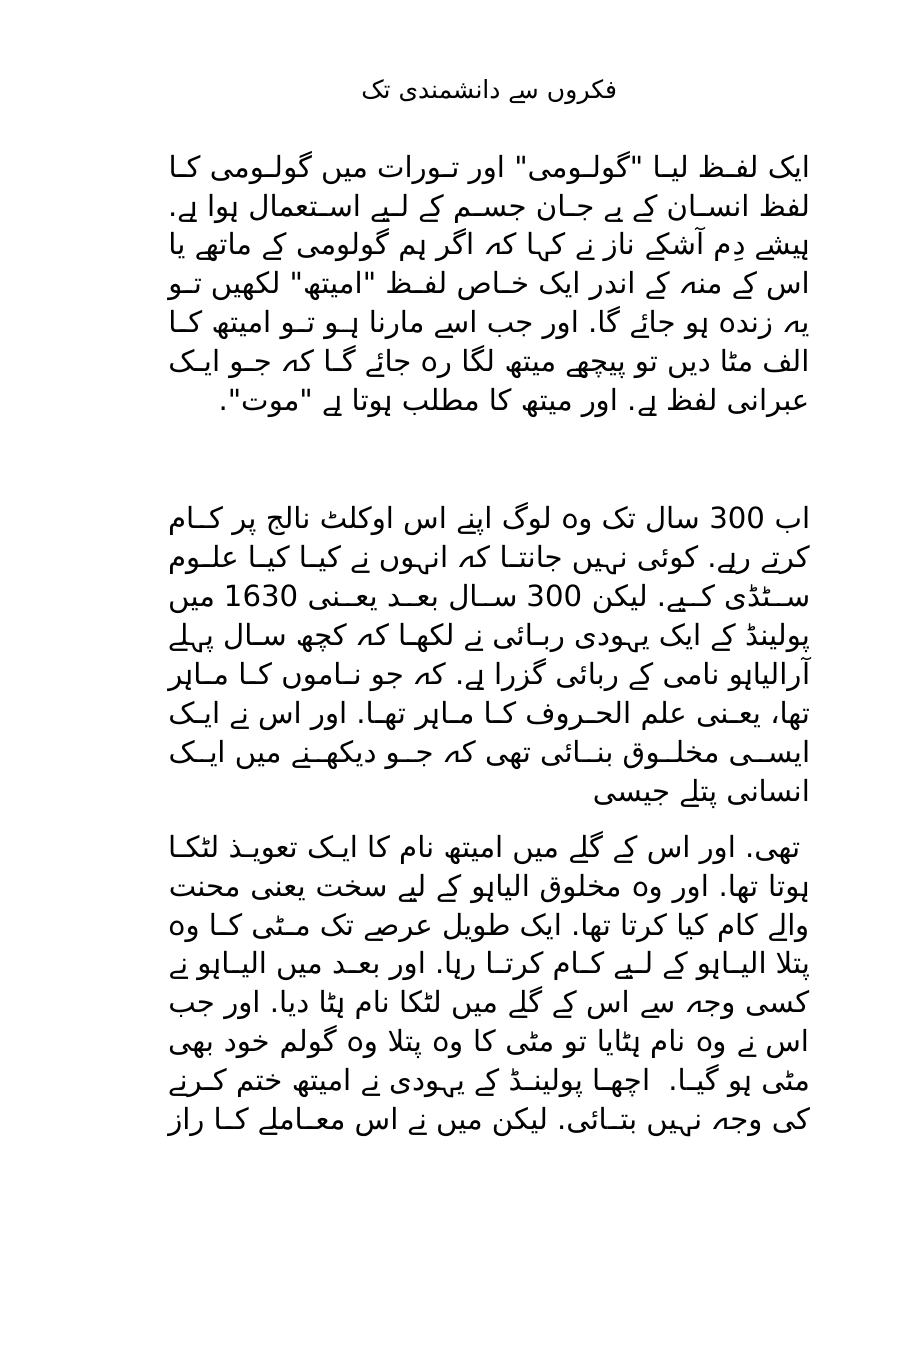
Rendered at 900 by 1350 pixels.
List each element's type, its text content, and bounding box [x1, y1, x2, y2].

text اب 300 سال تک وہ لوگ اپنے اس اوکلٹ نالج پر کام کرتے رہے. کوئی نہیں جانتا کہ انہوں نے کیا کیا علوم سٹڈی کیے. لیکن 300 سال بعد یعنی 1630 میں پولینڈ کے ایک یہودی ربائی نے لکھا کہ کچھ سال پہلے آرالیاہو نامی کے ربائی گزرا ہے. کہ جو ناموں کا ماہر تھا، یعنی علم الحروف کا ماہر تھا. اور اس نے ایک ایسی مخلوق بنائی تھی کہ جو دیکھنے میں ایک انسانی پتلے جیسی [168, 502, 810, 808]
